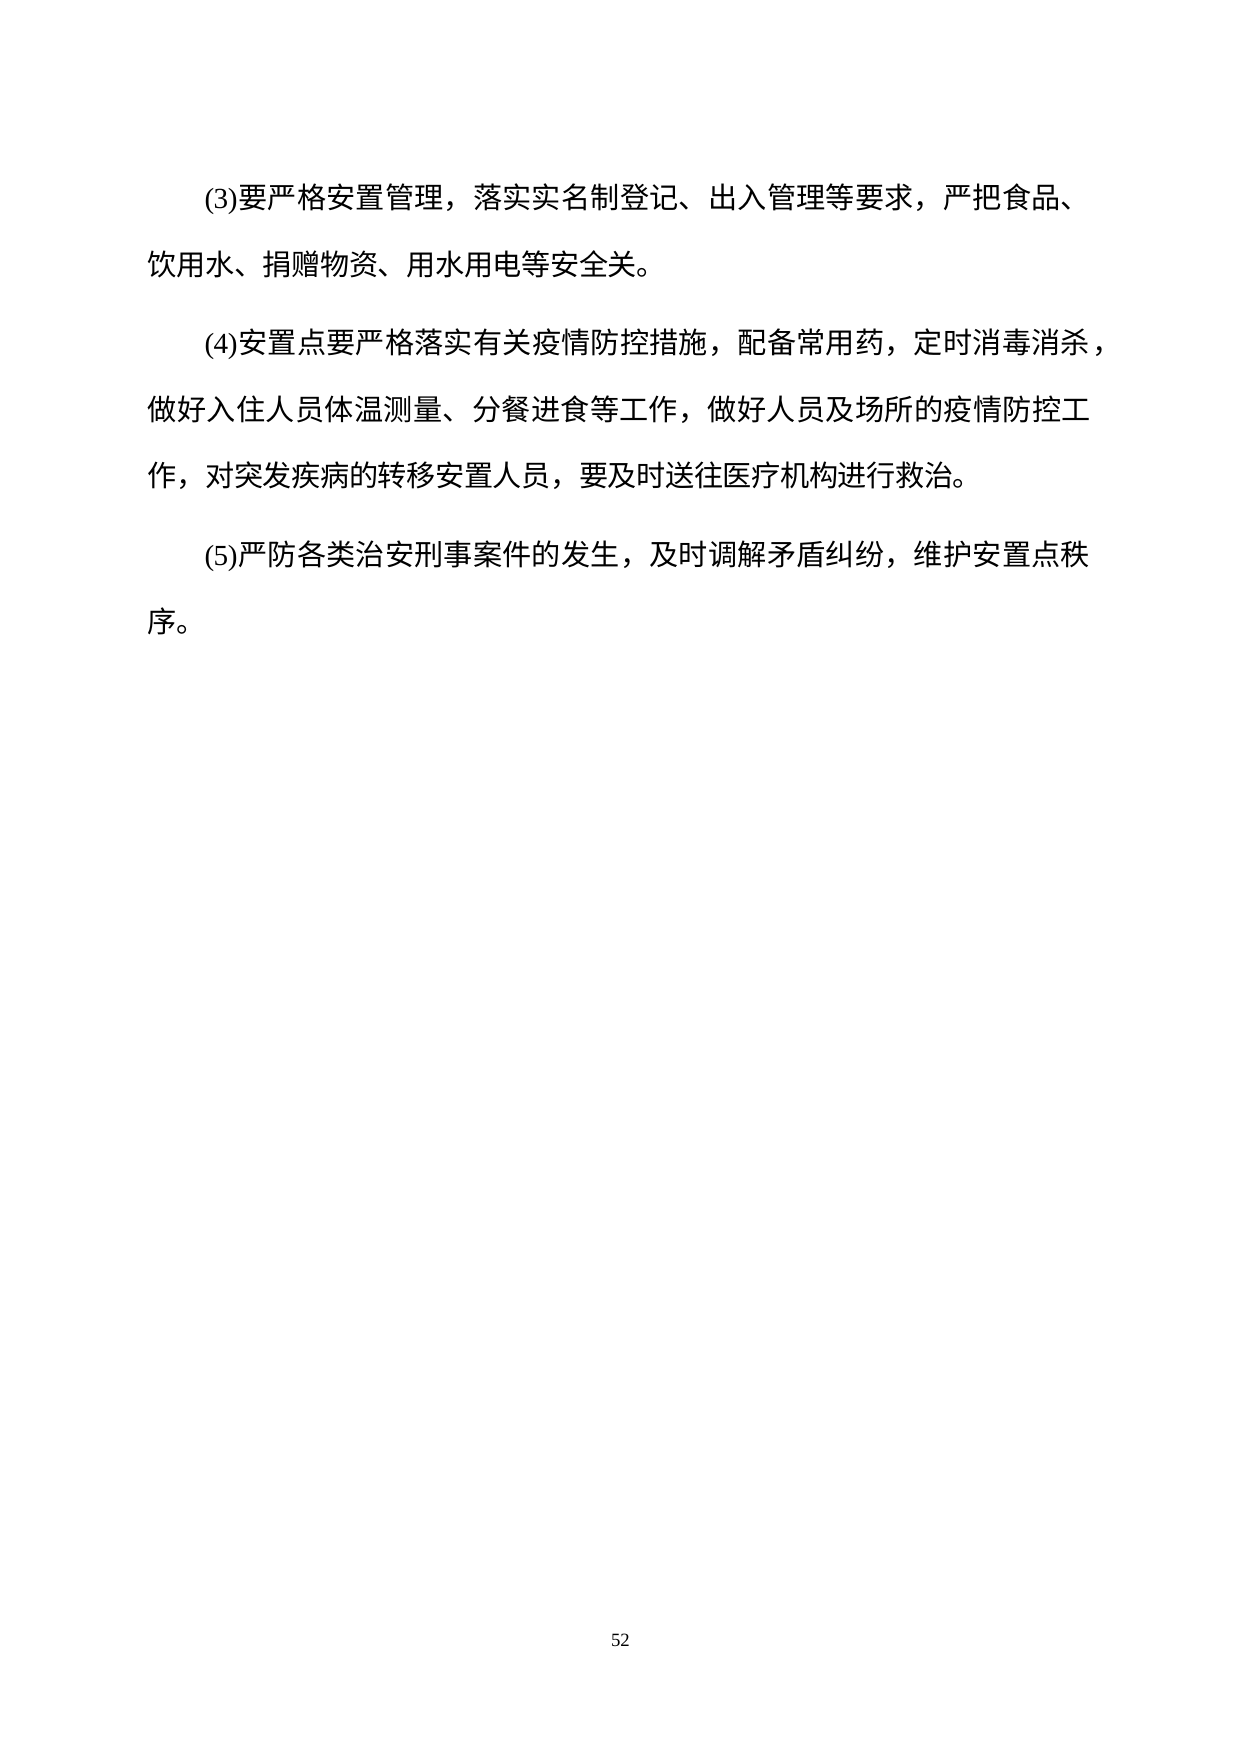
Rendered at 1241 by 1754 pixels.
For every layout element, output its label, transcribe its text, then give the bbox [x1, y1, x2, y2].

text (3)要严格安置管理，落实实名制登记、出入管理等要求，严把食品、饮用水、捐赠物资、用水用电等安全关。 [148, 162, 1092, 295]
text (4)安置点要严格落实有关疫情防控措施，配备常用药，定时消毒消杀，做好入住人员体温测量、分餐进食等工作，做好人员及场所的疫情防控工作，对突发疾病的转移安置人员，要及时送往医疗机构进行救治。 [148, 308, 1092, 507]
text (5)严防各类治安刑事案件的发生，及时调解矛盾纠纷，维护安置点秩序。 [148, 520, 1092, 653]
